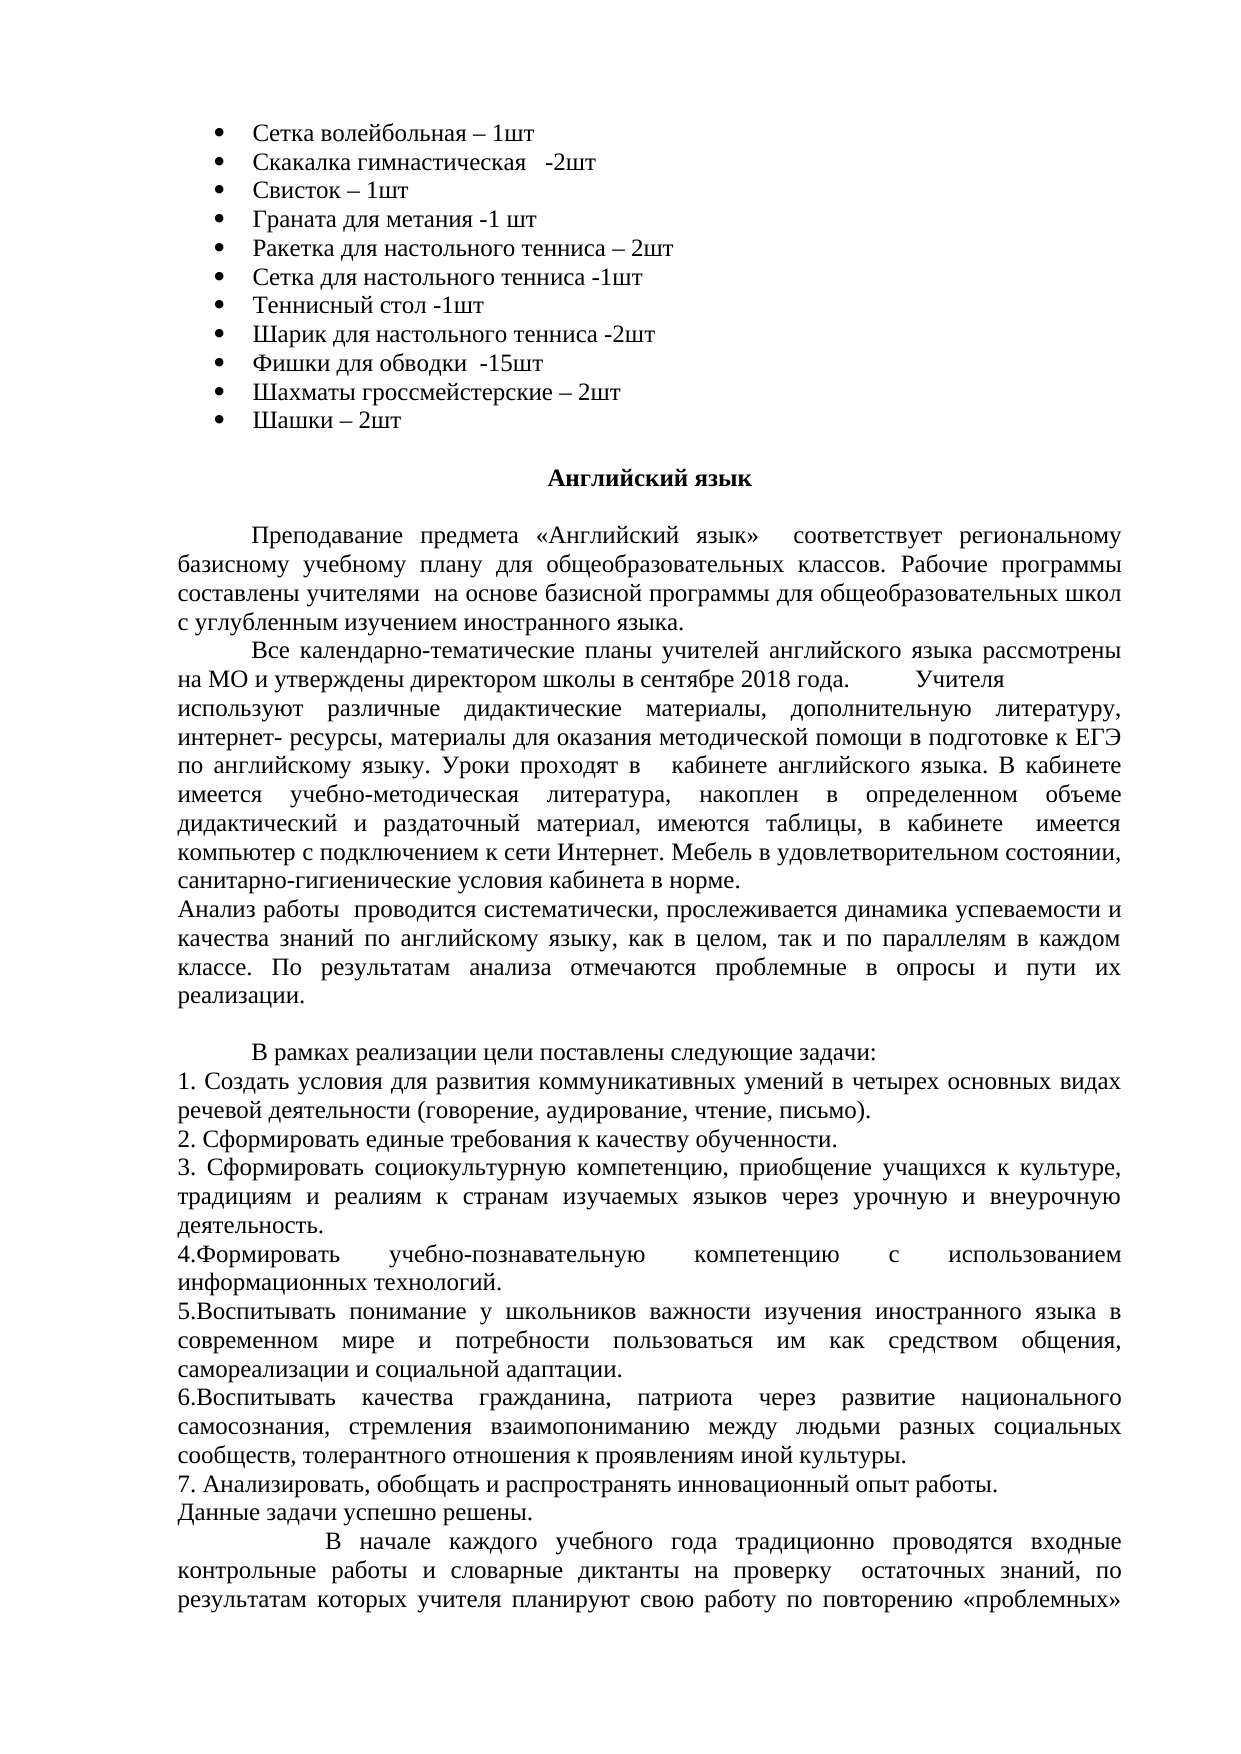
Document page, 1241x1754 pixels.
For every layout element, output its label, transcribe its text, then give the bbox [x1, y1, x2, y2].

text 2. Сформировать единые требования к качеству обученности. [177, 1124, 1122, 1152]
list Граната для метания -1 шт [215, 204, 1122, 233]
list Теннисный стол -1шт [215, 291, 1122, 319]
text 7. Анализировать, обобщать и распространять инновационный опыт работы. [177, 1469, 1122, 1497]
list Шахматы гроссмейстерские – 2шт [215, 377, 1122, 406]
list Сетка для настольного тенниса -1шт [215, 262, 1122, 291]
text 3. Сформировать социокультурную компетенцию, приобщение учащихся к культуре, традициям и реалиям к странам изучаемых языков через урочную и внеурочную деятельность. [177, 1152, 1122, 1239]
text 6.Воспитывать качества гражданина, патриота через развитие национального самосознания, стремления взаимопониманию между людьми разных социальных сообществ, толерантного отношения к проявлениям иной культуры. [177, 1382, 1122, 1469]
text Английский язык [177, 463, 1122, 492]
text В рамках реализации цели поставлены следующие задачи: [177, 1037, 1122, 1066]
text Все календарно-тематические планы учителей английского языка рассмотрены на МО и утверждены директором школы в сентябре 2018 года. Учителя используют различные дидактические материалы, дополнительную литературу, интернет- ресурсы, материалы для оказания методической помощи в подготовке к ЕГЭ по английскому языку. Уроки проходят в кабинете английского языка. В кабинете имеется учебно-методическая литература, накоплен в определенном объеме дидактический и раздаточный материал, имеются таблицы, в кабинете имеется компьютер с подключением к сети Интернет. Мебель в удовлетворительном состоянии, санитарно-гигиенические условия кабинета в норме. [177, 636, 1122, 894]
text 5.Воспитывать понимание у школьников важности изучения иностранного языка в современном мире и потребности пользоваться им как средством общения, самореализации и социальной адаптации. [177, 1296, 1122, 1382]
text 4.Формировать учебно-познавательную компетенцию с использованием информационных технологий. [177, 1239, 1122, 1296]
text Данные задачи успешно решены. [177, 1497, 1122, 1526]
list Фишки для обводки -15шт [215, 348, 1122, 377]
list Скакалка гимнастическая -2шт [215, 147, 1122, 176]
list Сетка волейбольная – 1шт [215, 118, 1122, 147]
list Свисток – 1шт [215, 176, 1122, 204]
text Преподавание предмета «Английский язык» соответствует региональному базисному учебному плану для общеобразовательных классов. Рабочие программы составлены учителями на основе базисной программы для общеобразовательных школ с углубленным изучением иностранного языка. [177, 521, 1122, 636]
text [177, 1526, 1122, 1612]
list Шашки – 2шт [215, 406, 1122, 434]
text Анализ работы проводится систематически, прослеживается динамика успеваемости и качества знаний по английскому языку, как в целом, так и по параллелям в каждом классе. По результатам анализа отмечаются проблемные в опросы и пути их реализации. [177, 894, 1122, 1009]
list Ракетка для настольного тенниса – 2шт [215, 233, 1122, 262]
list Шарик для настольного тенниса -2шт [215, 319, 1122, 348]
text 1. Создать условия для развития коммуникативных умений в четырех основных видах речевой деятельности (говорение, аудирование, чтение, письмо). [177, 1066, 1122, 1124]
